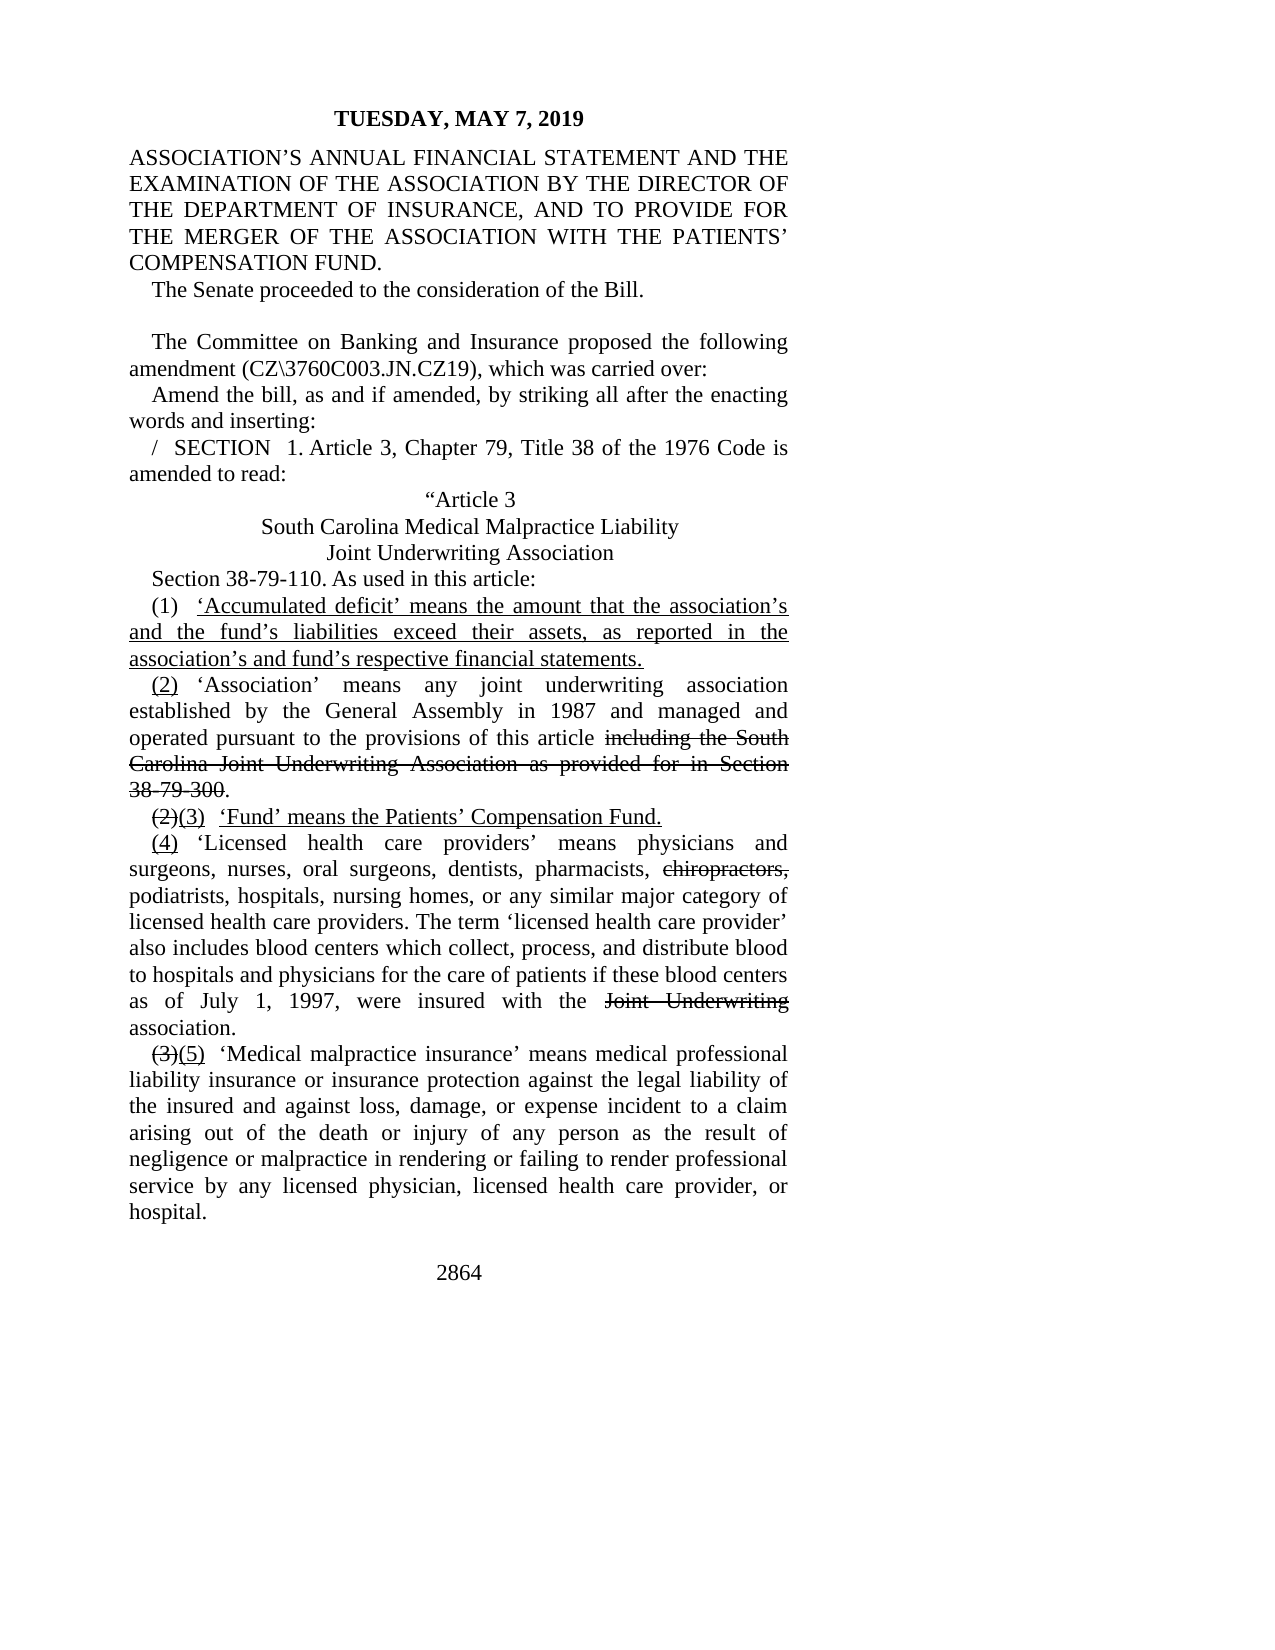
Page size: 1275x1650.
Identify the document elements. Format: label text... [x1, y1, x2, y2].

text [129, 144, 789, 276]
text (2) ‘Association’ means any joint underwriting association established by the General Assembly in 1987 and managed and operated pursuant to the provisions of this article including the South Carolina Joint Underwriting Association as provided for in Section 38-79-300. [129, 766, 789, 803]
text South Carolina Medical Malpractice Liability [129, 513, 789, 539]
text / SECTION 1. Article 3, Chapter 79, Title 38 of the 1976 Code is amended to read: [129, 434, 789, 486]
text Section 38-79-110. As used in this article: [129, 566, 789, 592]
text (2) ‘Association’ means any joint underwriting association established by the General Assembly in 1987 and managed and operated pursuant to the provisions of this article including the South Carolina Joint Underwriting Association as provided for in Section 38-79-300. [129, 671, 789, 764]
text (4) ‘Licensed health care providers’ means physicians and surgeons, nurses, oral surgeons, dentists, pharmacists, chiropractors, podiatrists, hospitals, nursing homes, or any similar major category of licensed health care providers. The term ‘licensed health care provider’ also includes blood centers which collect, process, and distribute blood to hospitals and physicians for the care of patients if these blood centers as of July 1, 1997, were insured with the Joint Underwriting association. [129, 829, 789, 1040]
text (1) ‘Accumulated deficit’ means the amount that the association’s and the fund’s liabilities exceed their assets, as reported in the association’s and fund’s respective financial statements. [129, 592, 789, 641]
text “Article 3 [129, 486, 789, 513]
text Joint Underwriting Association [129, 539, 789, 566]
text The Committee on Banking and Insurance proposed the following amendment (CZ\3760C003.JN.CZ19), which was carried over: [129, 328, 789, 381]
text (3)(5) ‘Medical malpractice insurance’ means medical professional liability insurance or insurance protection against the legal liability of the insured and against loss, damage, or expense incident to a claim arising out of the death or injury of any person as the result of negligence or malpractice in rendering or failing to render professional service by any licensed physician, licensed health care provider, or hospital. [129, 1040, 789, 1224]
text Amend the bill, as and if amended, by striking all after the enacting words and inserting: [129, 381, 789, 434]
text (2)(3) ‘Fund’ means the Patients’ Compensation Fund. [129, 803, 789, 829]
text The Senate proceeded to the consideration of the Bill. [129, 276, 789, 302]
text (1) ‘Accumulated deficit’ means the amount that the association’s and the fund’s liabilities exceed their assets, as reported in the association’s and fund’s respective financial statements. [129, 642, 789, 671]
